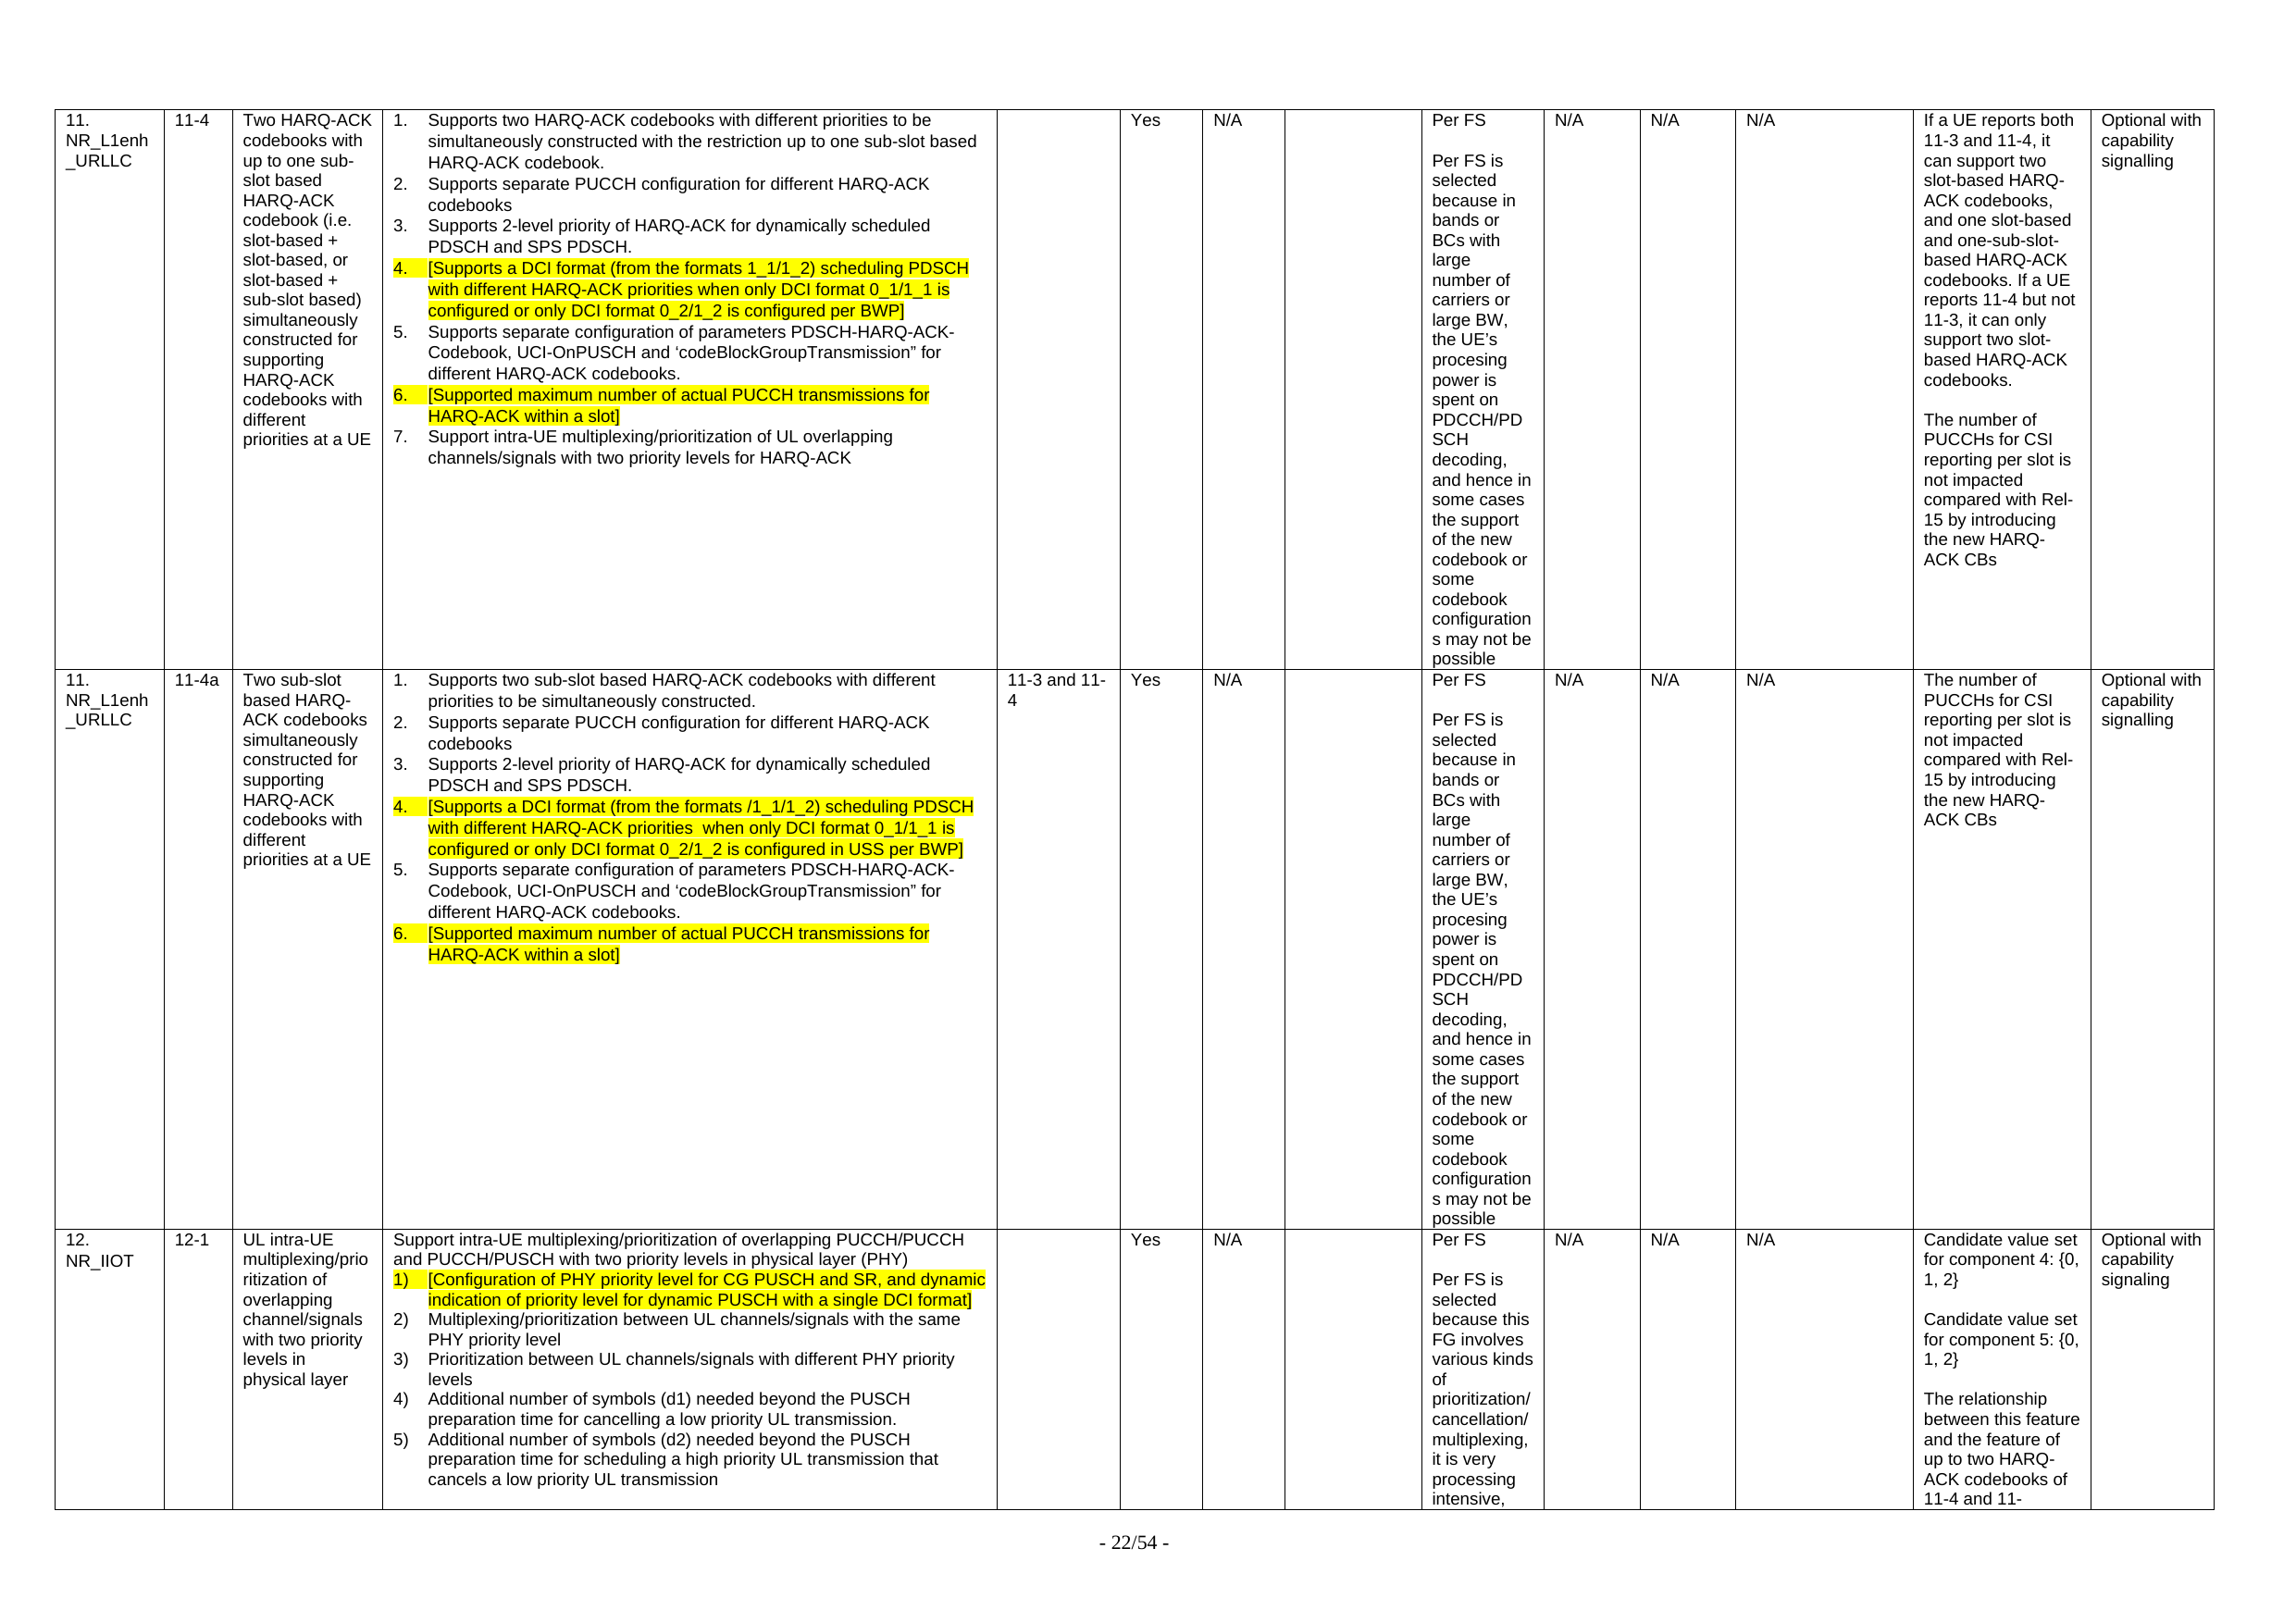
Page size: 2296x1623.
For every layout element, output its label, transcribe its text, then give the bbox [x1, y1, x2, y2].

table_cell Per FS Per FS is selected because in bands or BCs with large number of carriers or large BW, the UE’s procesing power is spent on PDCCH/PDSCH decoding, and hence in some cases the support of the new codebook or some codebook configurations may not be possible [1422, 670, 1544, 1229]
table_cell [1422, 1230, 1544, 1509]
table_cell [383, 1230, 997, 1509]
table_cell 11-3 and 11-4 [998, 670, 1120, 1229]
table_cell 11-4a [165, 670, 232, 1229]
table_cell N/A [1736, 1230, 1913, 1509]
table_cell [1914, 1230, 2091, 1509]
table_cell 11. NR_L1enh_URLLC [56, 670, 164, 1229]
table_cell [233, 1230, 382, 1509]
table_header [998, 110, 1120, 669]
table_cell [1285, 670, 1421, 1229]
table_header Optional with capability signalling [2091, 110, 2214, 669]
table_cell N/A [1641, 1230, 1735, 1509]
table_header Yes [1121, 110, 1202, 669]
table_cell N/A [1545, 670, 1640, 1229]
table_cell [2091, 1230, 2214, 1509]
table_header N/A [1545, 110, 1640, 669]
table_cell 12. NR_IIOT [56, 1230, 164, 1509]
table_cell The number of PUCCHs for CSI reporting per slot is not impacted compared with Rel-15 by introducing the new HARQ-ACK CBs [1914, 670, 2091, 1229]
table_cell [1285, 1230, 1421, 1509]
table_cell N/A [1203, 1230, 1285, 1509]
table_cell N/A [1545, 1230, 1640, 1509]
table_header If a UE reports both 11-3 and 11-4, it can support two slot-based HARQ-ACK codebooks, and one slot-based and one-sub-slot-based HARQ-ACK codebooks. If a UE reports 11-4 but not 11-3, it can only support two slot-based HARQ-ACK codebooks. The number of PUCCHs for CSI reporting per slot is not impacted compared with Rel-15 by introducing the new HARQ-ACK CBs [1914, 110, 2091, 669]
table_cell N/A [1203, 670, 1285, 1229]
table_header Per FS Per FS is selected because in bands or BCs with large number of carriers or large BW, the UE’s procesing power is spent on PDCCH/PDSCH decoding, and hence in some cases the support of the new codebook or some codebook configurations may not be possible [1422, 110, 1544, 669]
table_cell Yes [1121, 670, 1202, 1229]
table_cell [998, 1230, 1120, 1509]
table_cell Optional with capability signalling [2091, 670, 2214, 1229]
table_cell N/A [1641, 670, 1735, 1229]
table_cell 12-1 [165, 1230, 232, 1509]
table_header Two HARQ-ACK codebooks with up to one sub-slot based HARQ-ACK codebook (i.e. slot-based + slot-based, or slot-based + sub-slot based) simultaneously constructed for supporting HARQ-ACK codebooks with different priorities at a UE [233, 110, 382, 669]
table_header N/A [1736, 110, 1913, 669]
table_header Supports two HARQ-ACK codebooks with different priorities to be simultaneously constructed with the restriction up to one sub-slot based HARQ-ACK codebook. Supports separate PUCCH configuration for different HARQ-ACK codebooks Supports 2-level priority of HARQ-ACK for dynamically scheduled PDSCH and SPS PDSCH. [Supports a DCI format (from the formats 1_1/1_2) scheduling PDSCH with different HARQ-ACK priorities when only DCI format 0_1/1_1 is configured or only DCI format 0_2/1_2 is configured per BWP] Supports separate configuration of parameters PDSCH-HARQ-ACK-Codebook, UCI-OnPUSCH and ‘codeBlockGroupTransmission” for different HARQ-ACK codebooks. [Supported maximum number of actual PUCCH transmissions for HARQ-ACK within a slot] Support intra-UE multiplexing/prioritization of UL overlapping channels/signals with two priority levels for HARQ-ACK [383, 110, 997, 669]
table_cell Yes [1121, 1230, 1202, 1509]
table_header [1285, 110, 1421, 669]
table_header N/A [1203, 110, 1285, 669]
table_header N/A [1641, 110, 1735, 669]
table_header 11. NR_L1enh_URLLC [56, 110, 164, 669]
table_header 11-4 [165, 110, 232, 669]
table_cell N/A [1736, 670, 1913, 1229]
table_cell Two sub-slot based HARQ-ACK codebooks simultaneously constructed for supporting HARQ-ACK codebooks with different priorities at a UE [233, 670, 382, 1229]
table_cell Supports two sub-slot based HARQ-ACK codebooks with different priorities to be simultaneously constructed. Supports separate PUCCH configuration for different HARQ-ACK codebooks Supports 2-level priority of HARQ-ACK for dynamically scheduled PDSCH and SPS PDSCH. [Supports a DCI format (from the formats /1_1/1_2) scheduling PDSCH with different HARQ-ACK priorities when only DCI format 0_1/1_1 is configured or only DCI format 0_2/1_2 is configured in USS per BWP] Supports separate configuration of parameters PDSCH-HARQ-ACK-Codebook, UCI-OnPUSCH and ‘codeBlockGroupTransmission” for different HARQ-ACK codebooks. [Supported maximum number of actual PUCCH transmissions for HARQ-ACK within a slot] [383, 670, 997, 1229]
